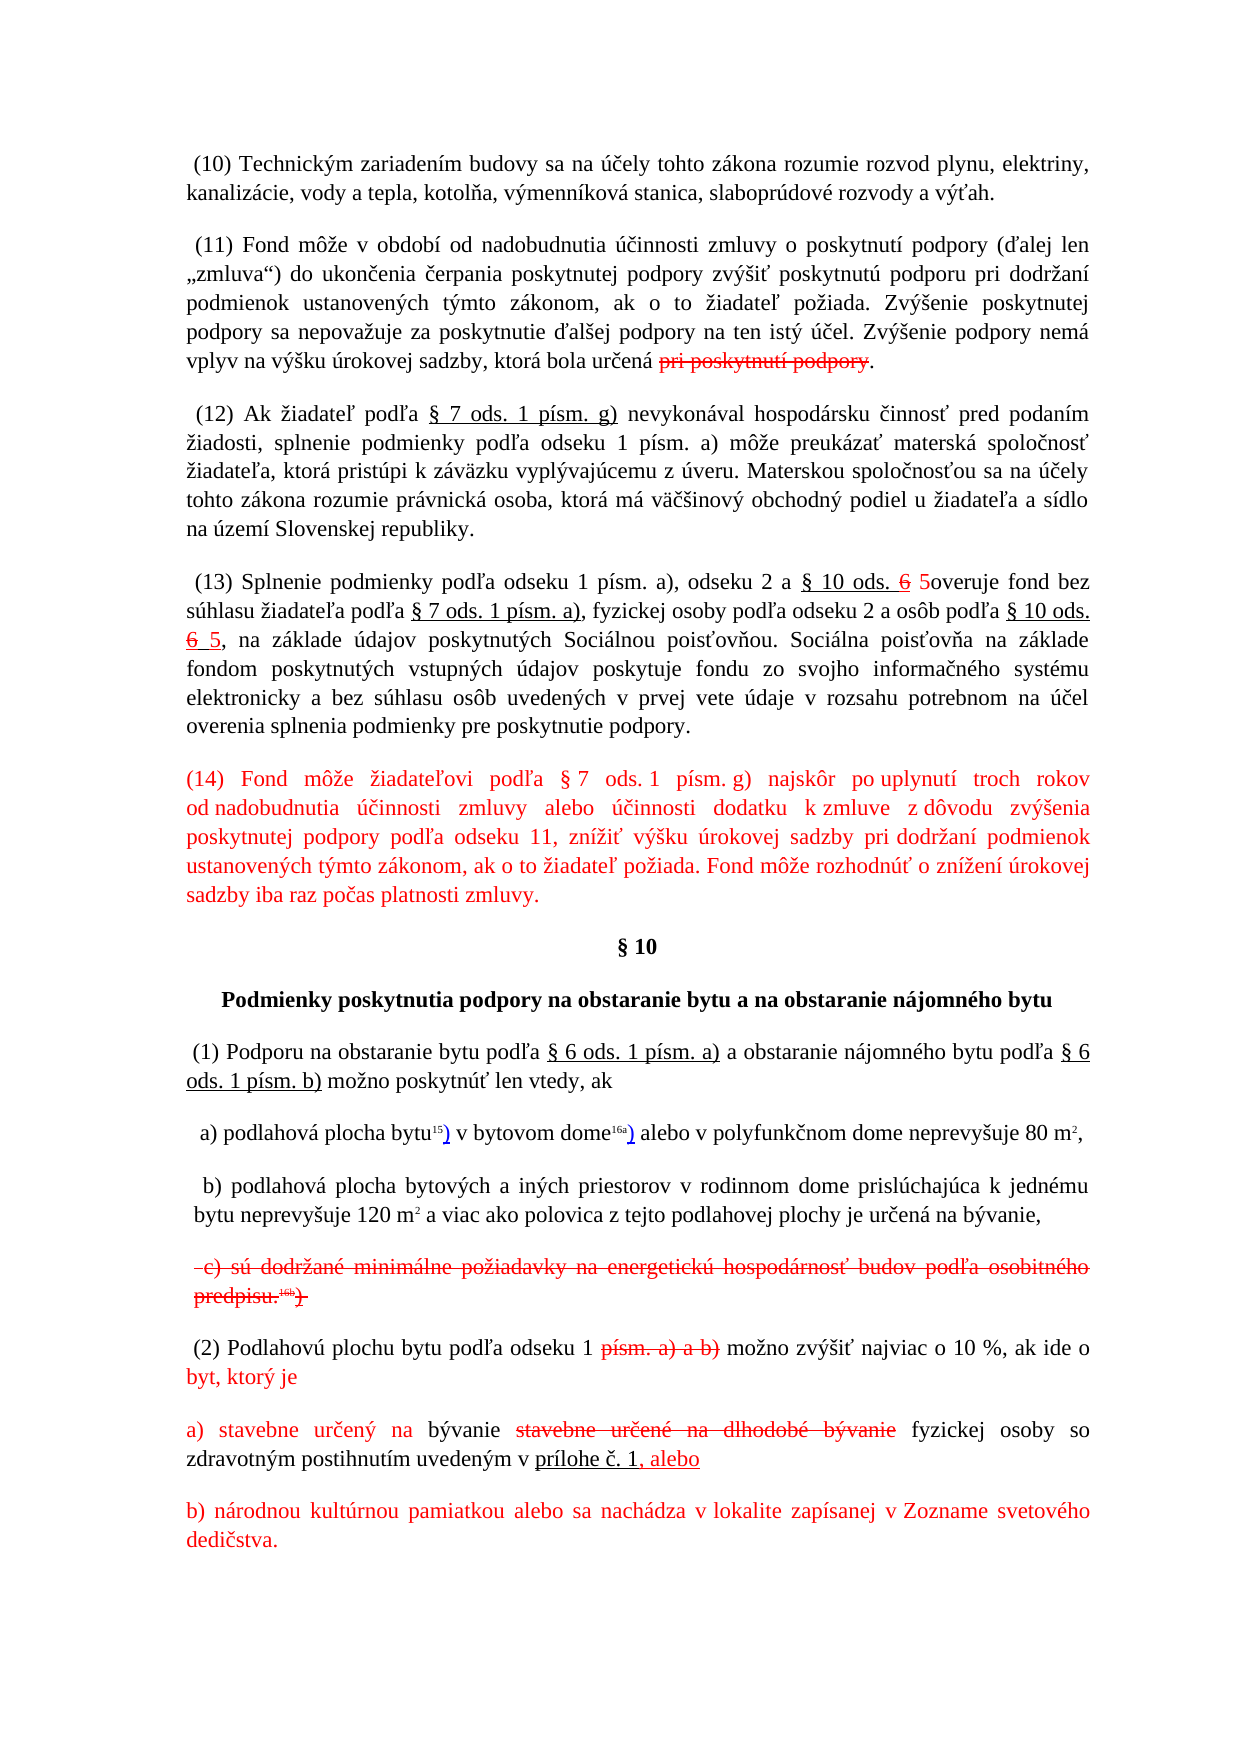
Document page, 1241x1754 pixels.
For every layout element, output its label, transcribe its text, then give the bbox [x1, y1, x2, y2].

text § 10 [178, 933, 1090, 959]
text a) stavebne určený na bývanie stavebne určené na dlhodobé bývanie fyzickej osoby so zdravotným postihnutím uvedeným v prílohe č. 1, alebo [186, 1416, 1090, 1471]
text Podmienky poskytnutia podpory na obstaranie bytu a na obstaranie nájomného bytu [178, 986, 1090, 1012]
text (10) Technickým zariadením budovy sa na účely tohto zákona rozumie rozvod plynu, elektriny, kanalizácie, vody a tepla, kotolňa, výmenníková stanica, slaboprúdové rozvody a výťah. [186, 150, 1090, 205]
text (11) Fond môže v období od nadobudnutia účinnosti zmluvy o poskytnutí podpory (ďalej len „zmluva“) do ukončenia čerpania poskytnutej podpory zvýšiť poskytnutú podporu pri dodržaní podmienok ustanovených týmto zákonom, ak o to žiadateľ požiada. Zvýšenie poskytnutej podpory sa nepovažuje za poskytnutie ďalšej podpory na ten istý účel. Zvýšenie podpory nemá vplyv na výšku úrokovej sadzby, ktorá bola určená pri poskytnutí podpory. [186, 231, 1090, 373]
text c) sú dodržané minimálne požiadavky na energetickú hospodárnosť budov podľa osobitného predpisu.16b) [194, 1253, 1090, 1268]
text c) sú dodržané minimálne požiadavky na energetickú hospodárnosť budov podľa osobitného predpisu.16b) [194, 1269, 1090, 1308]
text (14) Fond môže žiadateľovi podľa § 7 ods. 1 písm. g) najskôr po uplynutí troch rokov od nadobudnutia účinnosti zmluvy alebo účinnosti dodatku k zmluve z dôvodu zvýšenia poskytnutej podpory podľa odseku 11, znížiť výšku úrokovej sadzby pri dodržaní podmienok ustanovených týmto zákonom, ak o to žiadateľ požiada. Fond môže rozhodnúť o znížení úrokovej sadzby iba raz počas platnosti zmluvy. [186, 765, 1090, 907]
text (2) Podlahovú plochu bytu podľa odseku 1 písm. a) a b) možno zvýšiť najviac o 10 %, ak ide o byt, ktorý je [186, 1334, 1090, 1390]
text (1) Podporu na obstaranie bytu podľa § 6 ods. 1 písm. a) a obstaranie nájomného bytu podľa § 6 ods. 1 písm. b) možno poskytnúť len vtedy, ak [186, 1038, 1090, 1093]
text b) podlahová plocha bytových a iných priestorov v rodinnom dome prislúchajúca k jednému bytu neprevyšuje 120 m2 a viac ako polovica z tejto podlahovej plochy je určená na bývanie, [194, 1172, 1090, 1227]
text (12) Ak žiadateľ podľa § 7 ods. 1 písm. g) nevykonával hospodársku činnosť pred podaním žiadosti, splnenie podmienky podľa odseku 1 písm. a) môže preukázať materská spoločnosť žiadateľa, ktorá pristúpi k záväzku vyplývajúcemu z úveru. Materskou spoločnosťou sa na účely tohto zákona rozumie právnická osoba, ktorá má väčšinový obchodný podiel u žiadateľa a sídlo na území Slovenskej republiky. [186, 399, 1090, 542]
text a) podlahová plocha bytu15) v bytovom dome16a) alebo v polyfunkčnom dome neprevyšuje 80 m2, [194, 1119, 1090, 1146]
text b) národnou kultúrnou pamiatkou alebo sa nachádza v lokalite zapísanej v Zozname svetového dedičstva. [186, 1497, 1090, 1552]
text (13) Splnenie podmienky podľa odseku 1 písm. a), odseku 2 a § 10 ods. 6 5overuje fond bez súhlasu žiadateľa podľa § 7 ods. 1 písm. a), fyzickej osoby podľa odseku 2 a osôb podľa § 10 ods. 6 5, na základe údajov poskytnutých Sociálnou poisťovňou. Sociálna poisťovňa na základe fondom poskytnutých vstupných údajov poskytuje fondu zo svojho informačného systému elektronicky a bez súhlasu osôb uvedených v prvej vete údaje v rozsahu potrebnom na účel overenia splnenia podmienky pre poskytnutie podpory. [186, 568, 1090, 739]
